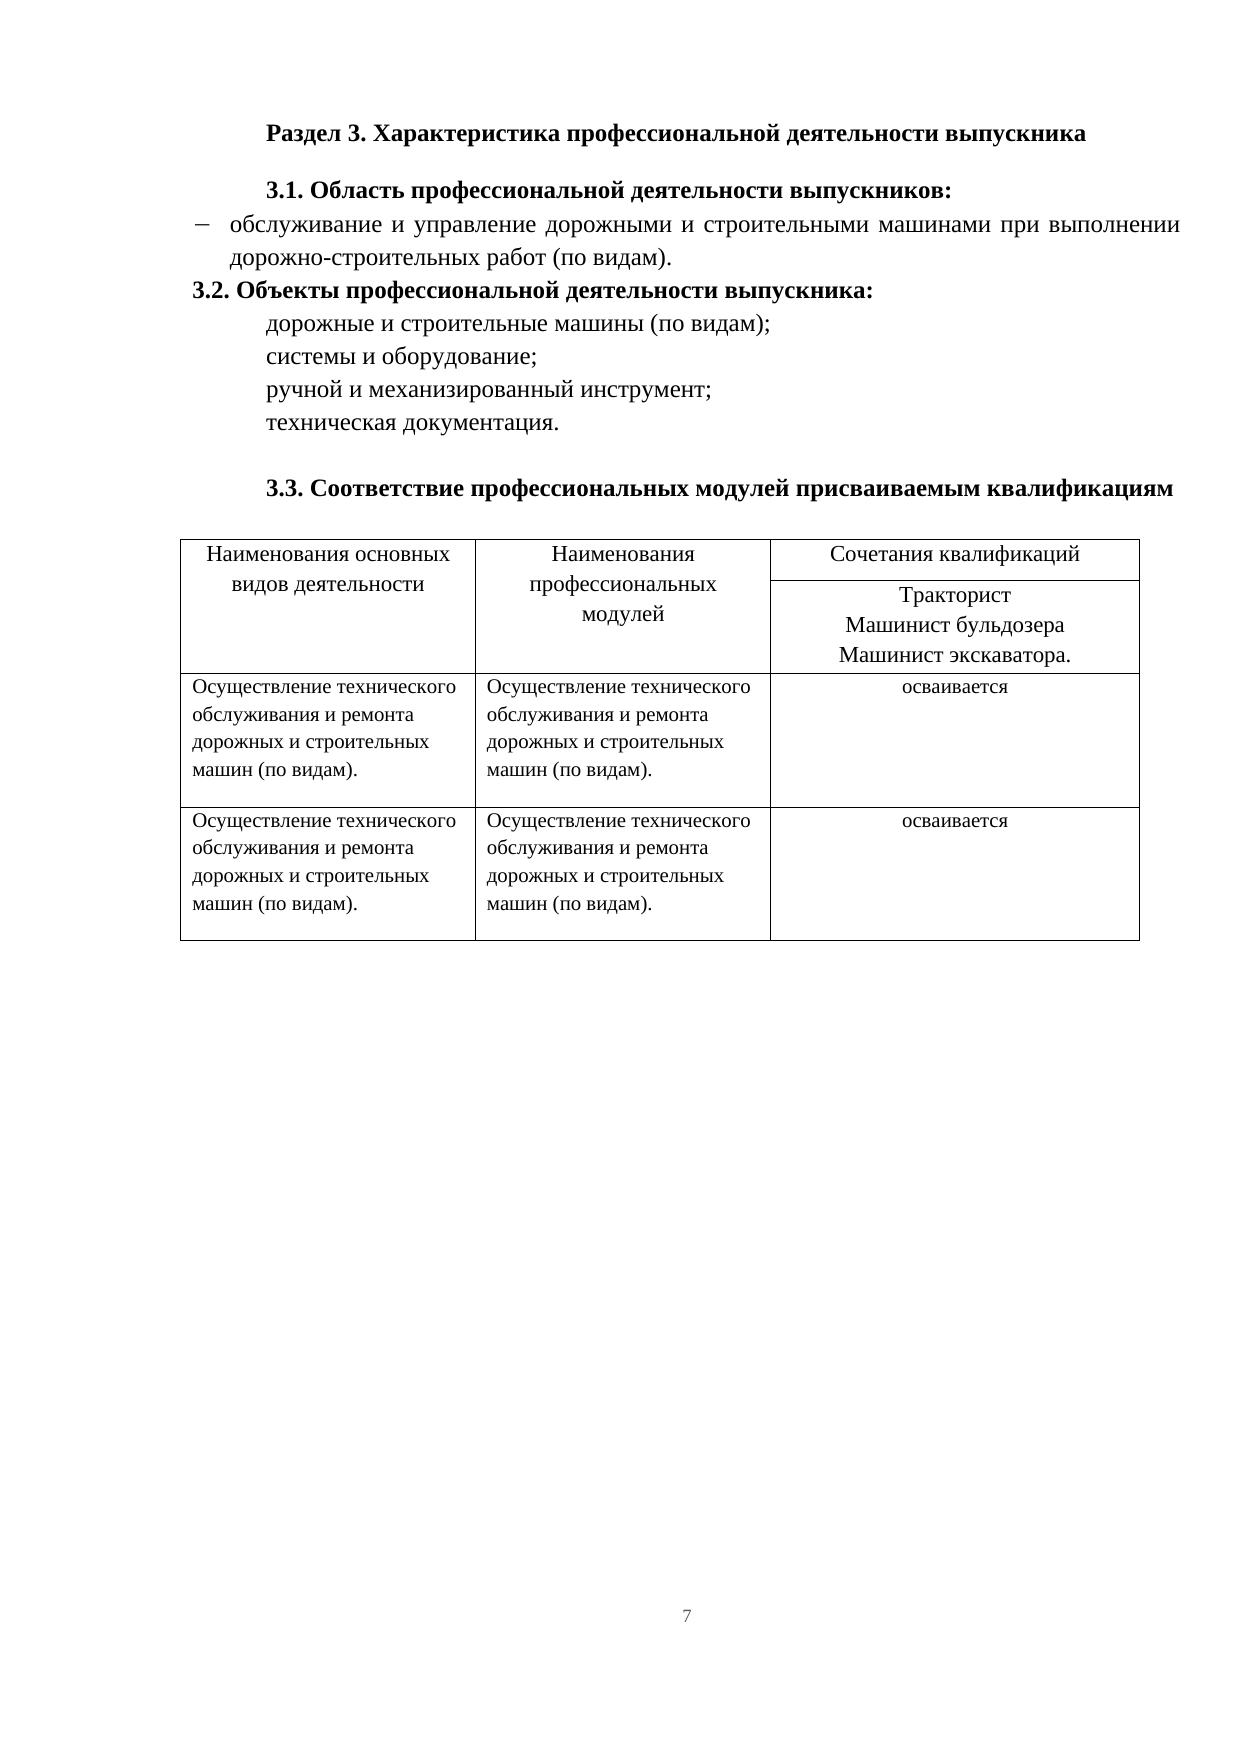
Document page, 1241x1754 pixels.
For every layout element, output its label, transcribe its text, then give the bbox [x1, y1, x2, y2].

table_cell осваивается [771, 674, 1139, 807]
text техническая документация. [192, 407, 1181, 436]
table_cell Осуществление технического обслуживания и ремонта дорожных и строительных машин (по видам). [476, 808, 770, 940]
text 3.1. Область профессиональной деятельности выпускников: [192, 176, 1181, 204]
text 3.3. Соответствие профессиональных модулей присваиваемым квалификациям [192, 473, 1181, 502]
table_header Наименования профессиональных модулей [476, 540, 770, 673]
text ручной и механизированный инструмент; [192, 374, 1181, 402]
text Раздел 3. Характеристика профессиональной деятельности выпускника [192, 118, 1181, 147]
table_header Сочетания квалификаций [771, 540, 1139, 580]
table_cell Осуществление технического обслуживания и ремонта дорожных и строительных машин (по видам). [181, 808, 475, 940]
text 3.2. Объекты профессиональной деятельности выпускника: [192, 275, 1181, 303]
table_cell Осуществление технического обслуживания и ремонта дорожных и строительных машин (по видам). [181, 674, 475, 807]
list обслуживание и управление дорожными и строительными машинами при выполнении дорожно-строительных работ (по видам). [192, 209, 1181, 270]
table_cell Тракторист Машинист бульдозера Машинист экскаватора. [771, 581, 1139, 673]
table_header Наименования основных видов деятельности [181, 540, 475, 673]
text системы и оборудование; [192, 341, 1181, 369]
table_cell Осуществление технического обслуживания и ремонта дорожных и строительных машин (по видам). [476, 674, 770, 807]
text дорожные и строительные машины (по видам); [192, 308, 1181, 336]
table_cell осваивается [771, 808, 1139, 940]
